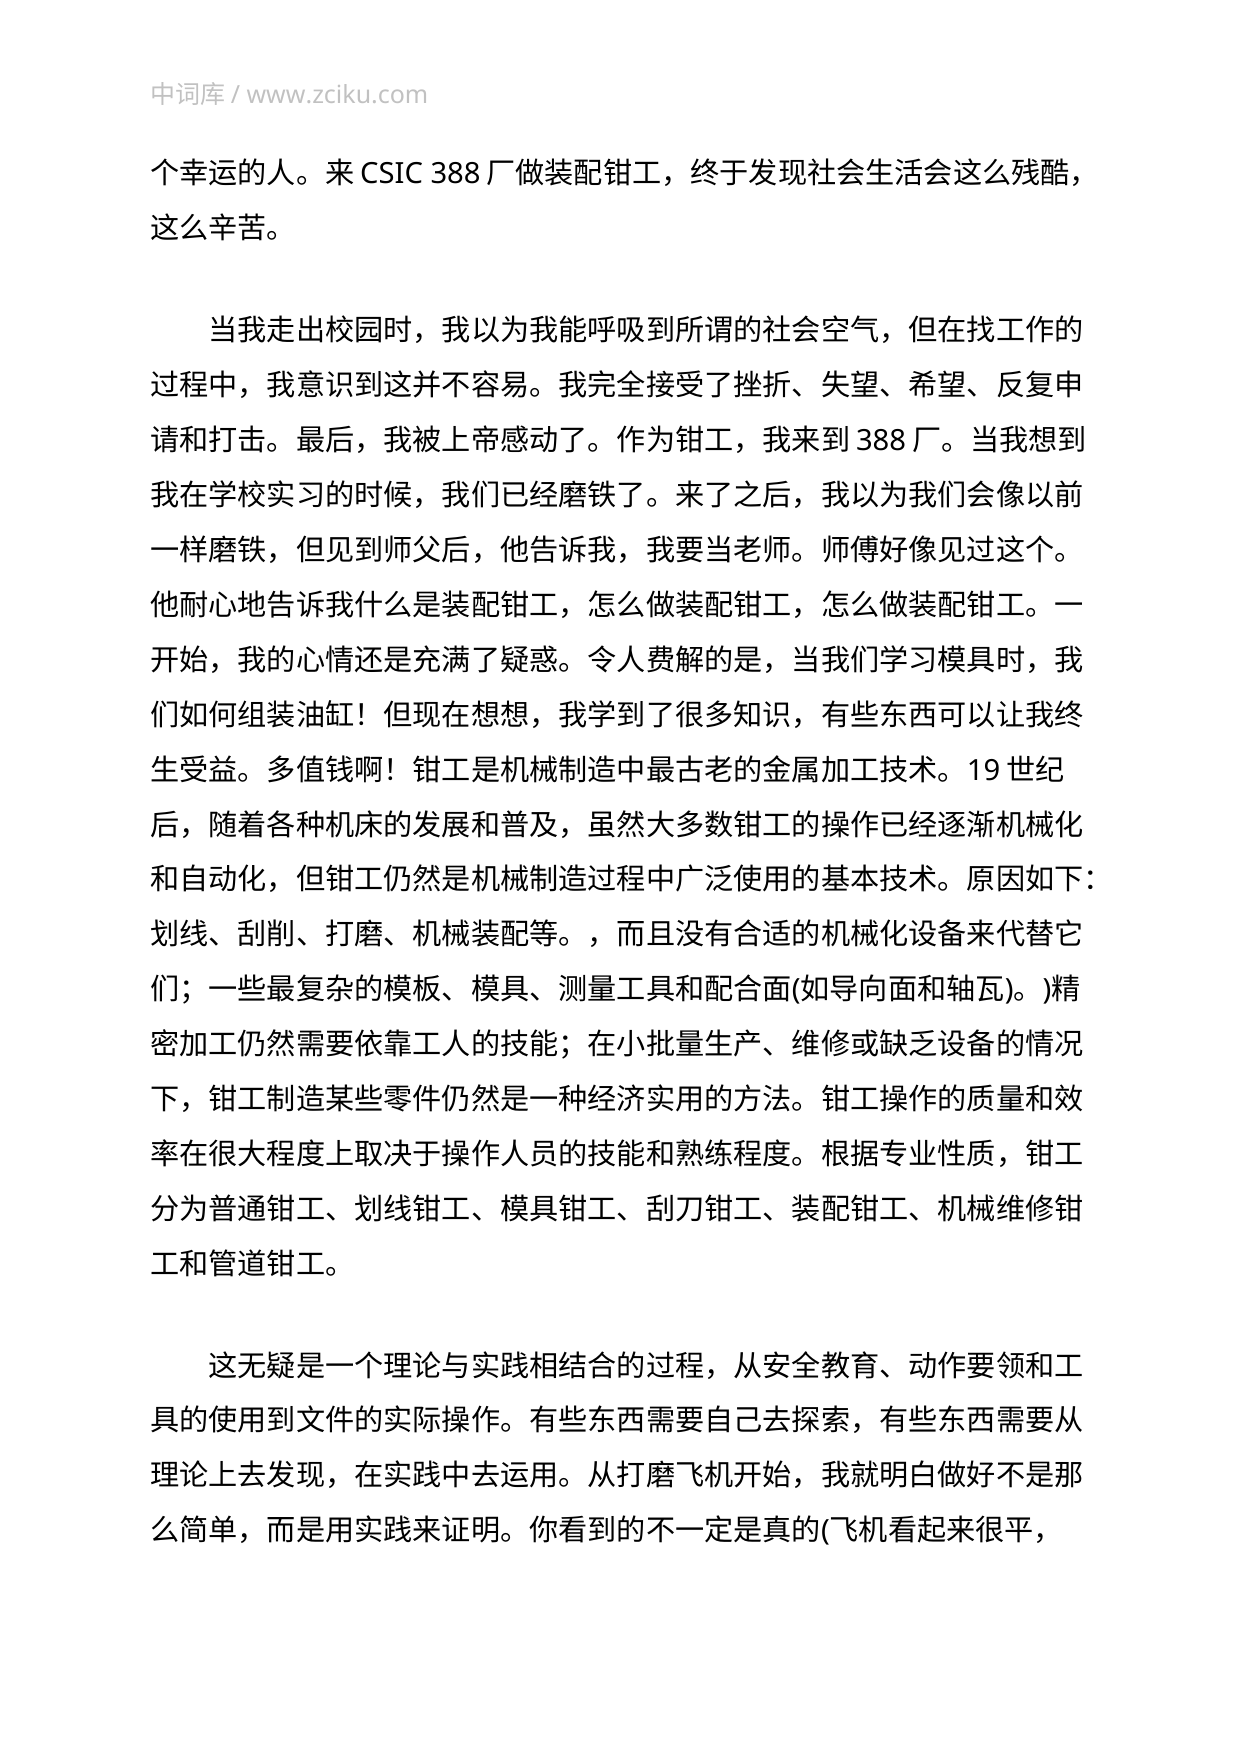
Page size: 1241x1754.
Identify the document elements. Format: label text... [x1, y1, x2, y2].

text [150, 150, 1090, 247]
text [150, 1342, 1090, 1549]
text 当我走出校园时，我以为我能呼吸到所谓的社会空气，但在找工作的过程中，我意识到这并不容易。我完全接受了挫折、失望、希望、反复申请和打击。最后，我被上帝感动了。作为钳工，我来到388厂。当我想到我在学校实习的时候，我们已经磨铁了。来了之后，我以为我们会像以前一样磨铁，但见到师父后，他告诉我，我要当老师。师傅好像见过这个。他耐心地告诉我什么是装配钳工，怎么做装配钳工，怎么做装配钳工。一开始，我的心情还是充满了疑惑。令人费解的是，当我们学习模具时，我们如何组装油缸！但现在想想，我学到了很多知识，有些东西可以让我终生受益。多值钱啊！钳工是机械制造中最古老的金属加工技术。19世纪后，随着各种机床的发展和普及，虽然大多数钳工的操作已经逐渐机械化和自动化，但钳工仍然是机械制造过程中广泛使用的基本技术。原因如下：划线、刮削、打磨、机械装配等。，而且没有合适的机械化设备来代替它们；一些最复杂的模板、模具、测量工具和配合面(如导向面和轴瓦)。)精密加工仍然需要依靠工人的技能；在小批量生产、维修或缺乏设备的情况下，钳工制造某些零件仍然是一种经济实用的方法。钳工操作的质量和效率在很大程度上取决于操作人员的技能和熟练程度。根据专业性质，钳工分为普通钳工、划线钳工、模具钳工、刮刀钳工、装配钳工、机械维修钳工和管道钳工。 [150, 307, 1090, 1283]
